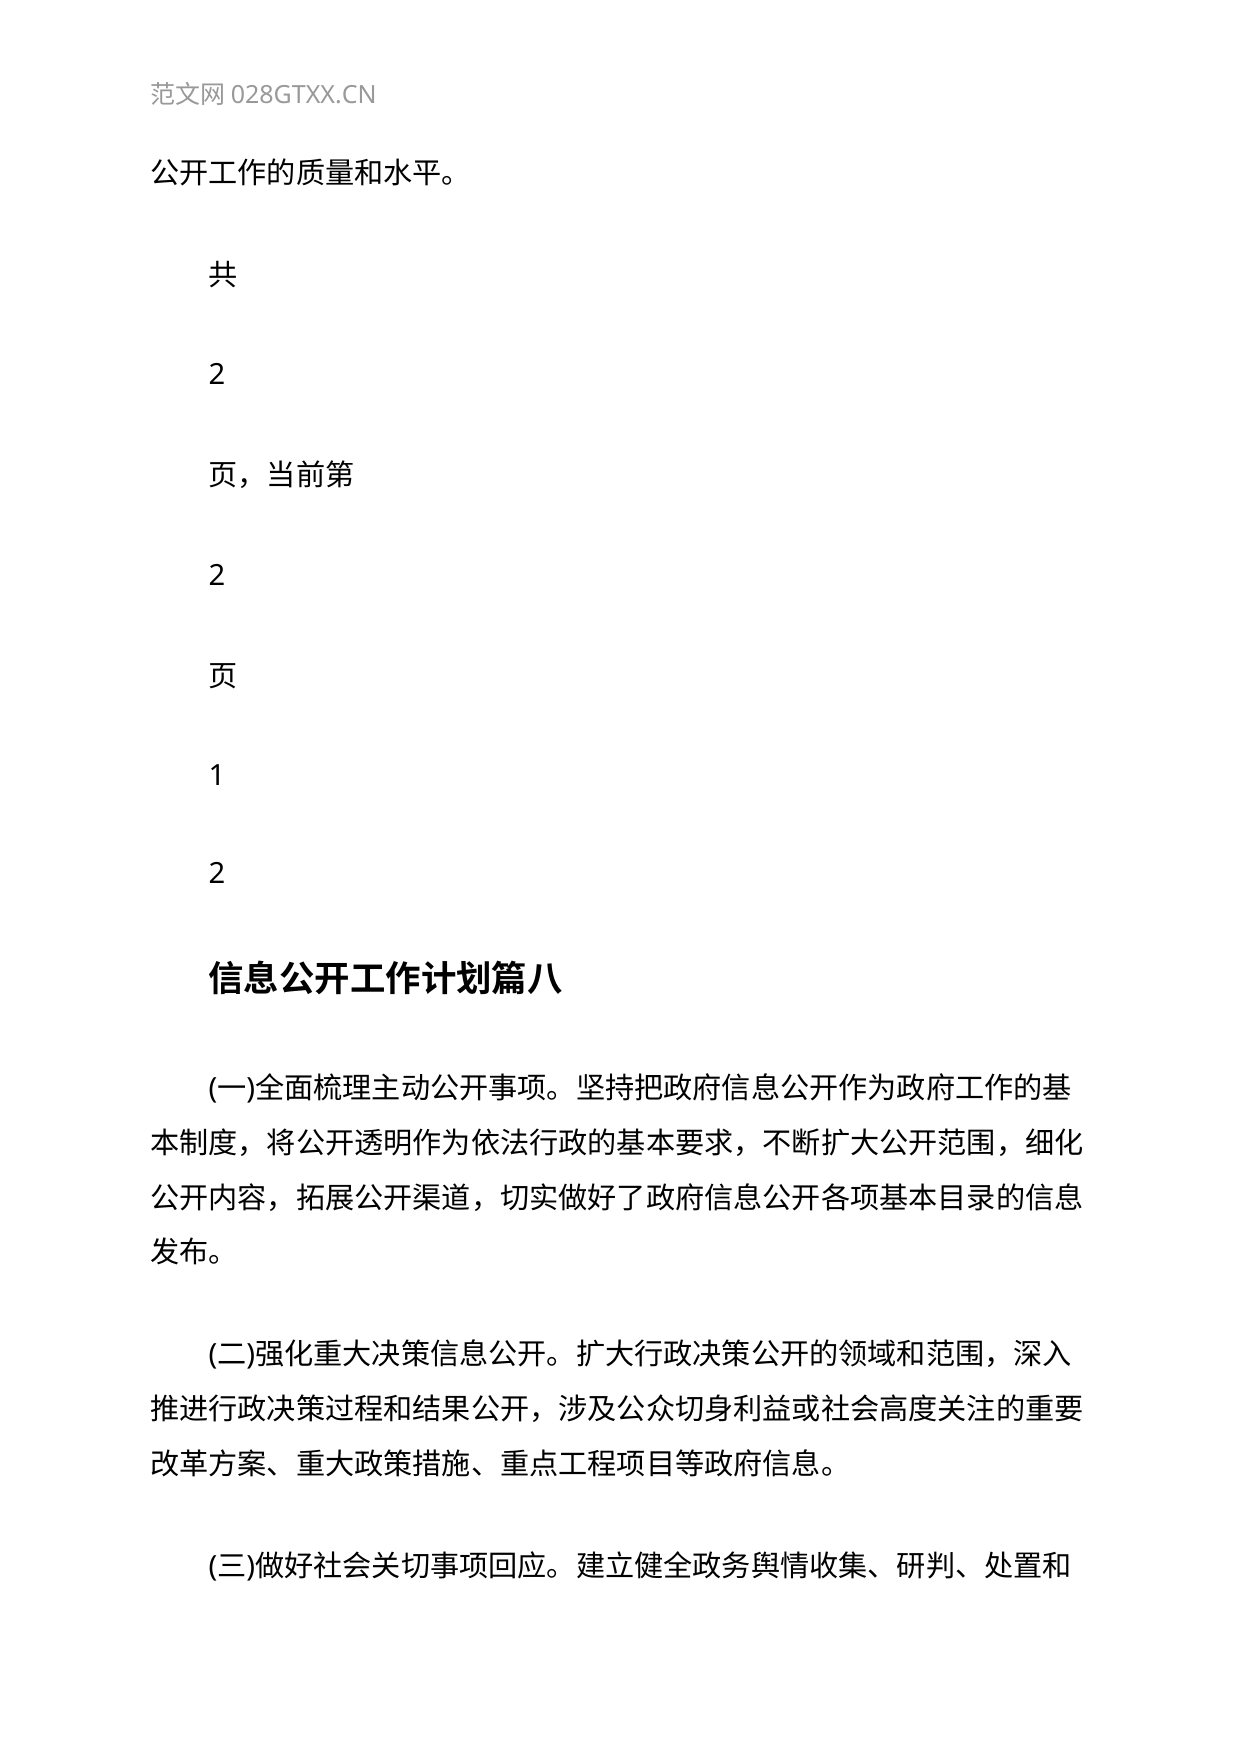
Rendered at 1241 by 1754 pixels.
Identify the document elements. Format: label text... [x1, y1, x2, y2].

text 2 [150, 852, 1090, 892]
text 信息公开工作计划篇八 [150, 951, 1090, 1002]
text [150, 1542, 1090, 1585]
text 页，当前第 [150, 452, 1090, 494]
text 2 [150, 554, 1090, 593]
text 2 [150, 353, 1090, 393]
text (一)全面梳理主动公开事项。坚持把政府信息公开作为政府工作的基本制度，将公开透明作为依法行政的基本要求，不断扩大公开范围，细化公开内容，拓展公开渠道，切实做好了政府信息公开各项基本目录的信息发布。 [150, 1064, 1090, 1271]
text 1 [150, 754, 1090, 794]
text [150, 150, 1090, 192]
text 共 [150, 252, 1090, 294]
text (二)强化重大决策信息公开。扩大行政决策公开的领域和范围，深入推进行政决策过程和结果公开，涉及公众切身利益或社会高度关注的重要改革方案、重大政策措施、重点工程项目等政府信息。 [150, 1331, 1090, 1483]
text 页 [150, 652, 1090, 694]
